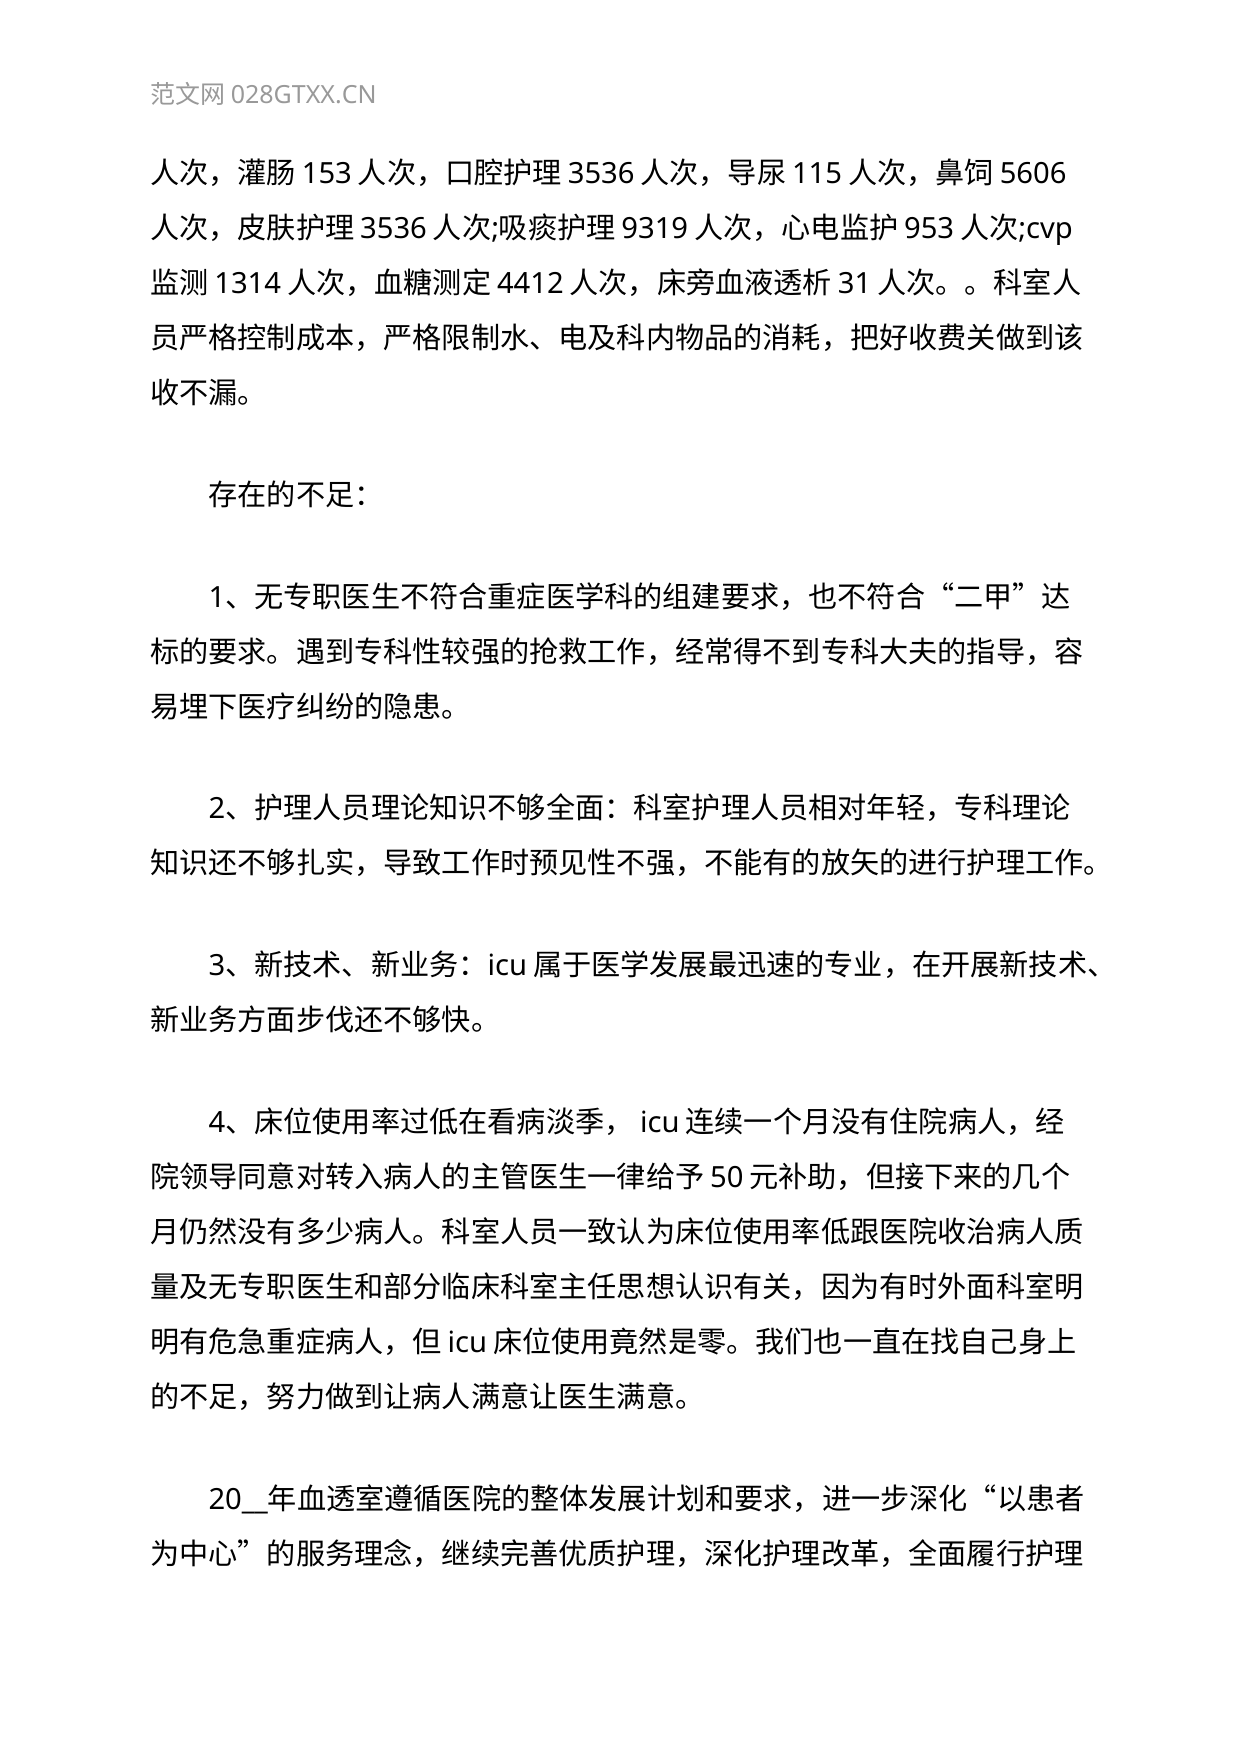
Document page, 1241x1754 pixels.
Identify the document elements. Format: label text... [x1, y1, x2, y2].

text 4、床位使用率过低在看病淡季， icu连续一个月没有住院病人，经院领导同意对转入病人的主管医生一律给予50元补助，但接下来的几个月仍然没有多少病人。科室人员一致认为床位使用率低跟医院收治病人质量及无专职医生和部分临床科室主任思想认识有关，因为有时外面科室明明有危急重症病人，但icu床位使用竟然是零。我们也一直在找自己身上的不足，努力做到让病人满意让医生满意。 [150, 1099, 1090, 1416]
text 1、无专职医生不符合重症医学科的组建要求，也不符合“二甲”达标的要求。遇到专科性较强的抢救工作，经常得不到专科大夫的指导，容易埋下医疗纠纷的隐患。 [150, 573, 1090, 726]
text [150, 1475, 1090, 1572]
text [150, 150, 1090, 412]
text 存在的不足： [150, 472, 1090, 514]
text 3、新技术、新业务：icu属于医学发展最迅速的专业，在开展新技术、新业务方面步伐还不够快。 [150, 942, 1090, 1039]
text 2、护理人员理论知识不够全面：科室护理人员相对年轻，专科理论知识还不够扎实，导致工作时预见性不强，不能有的放矢的进行护理工作。 [150, 785, 1090, 882]
